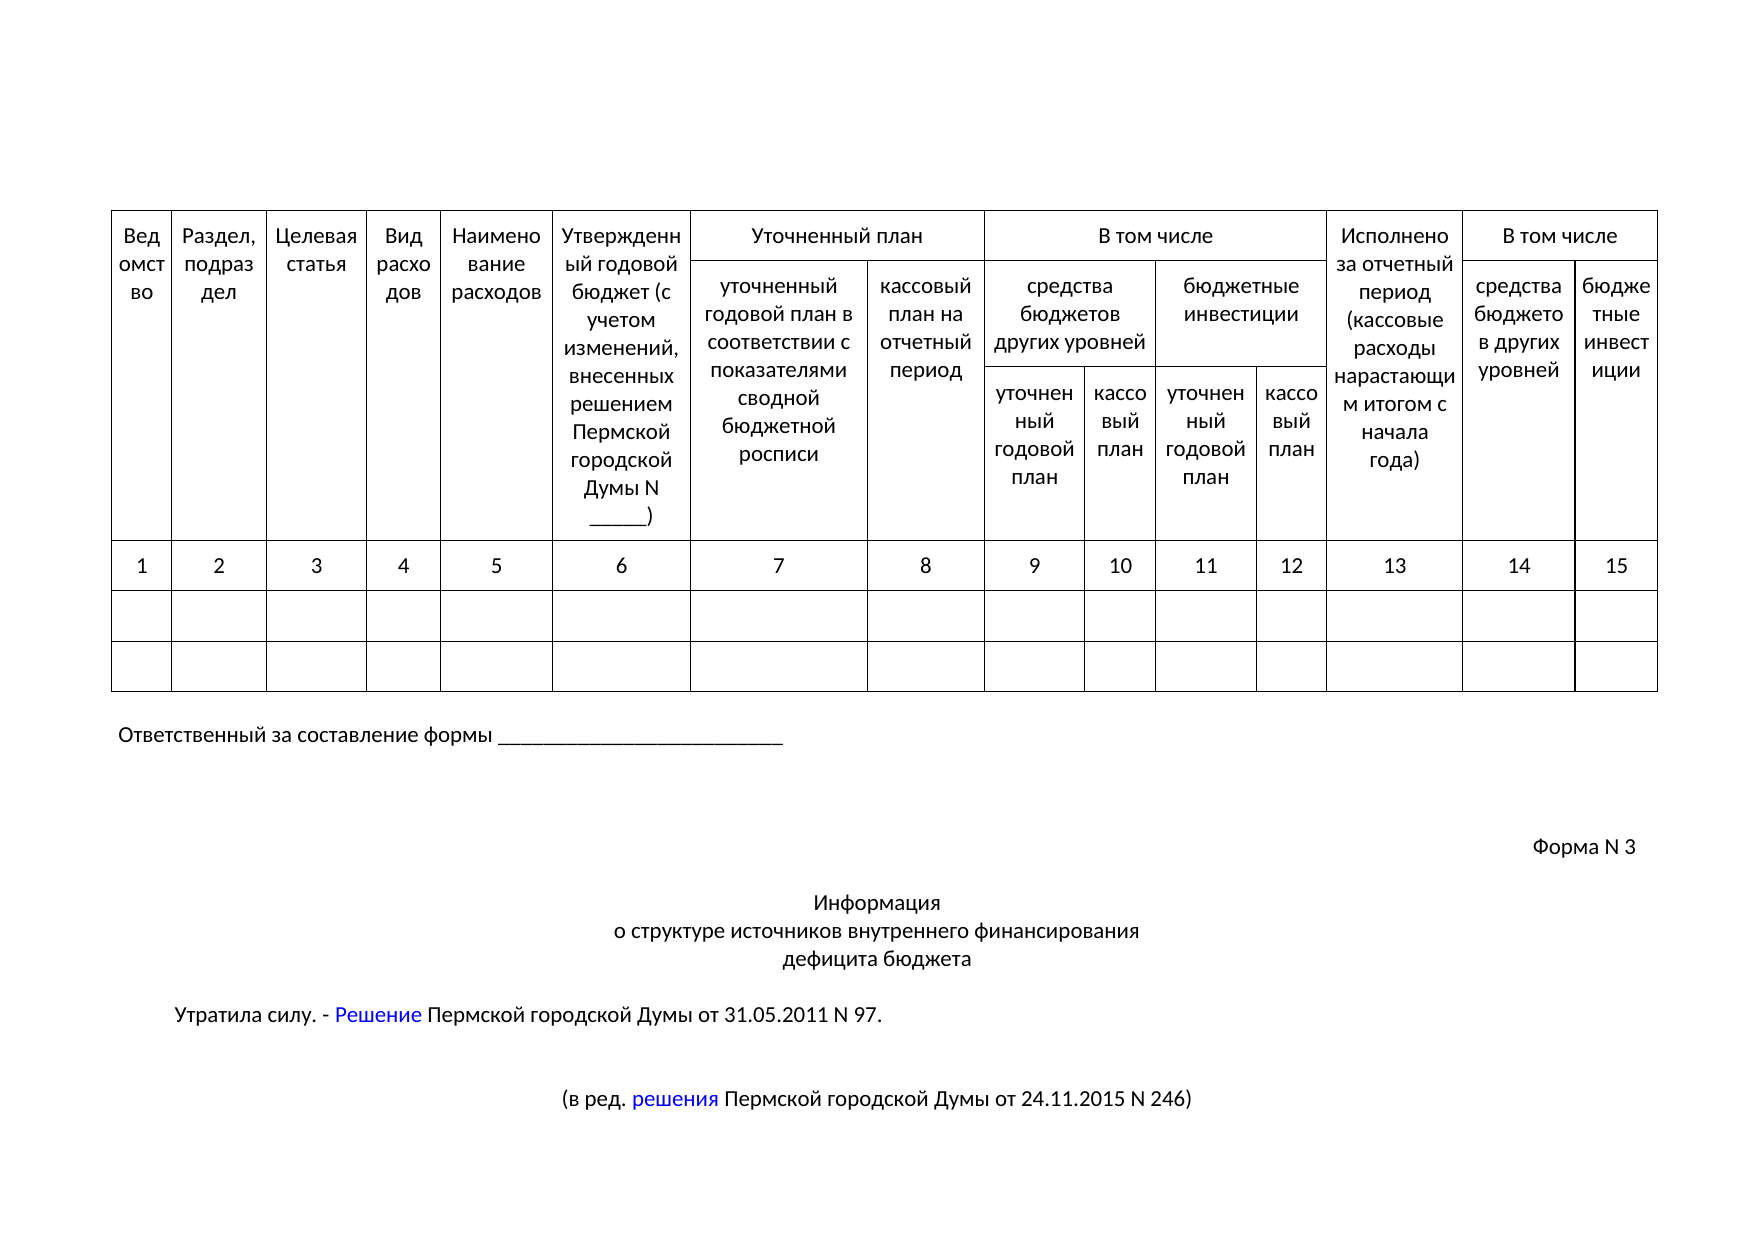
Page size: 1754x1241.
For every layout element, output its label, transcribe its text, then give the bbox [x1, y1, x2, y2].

table_cell 9 [985, 541, 1084, 590]
table_header Исполнено за отчетный период (кассовые расходы нарастающим итогом с начала года) [1327, 211, 1462, 540]
table_cell [1463, 642, 1574, 691]
table_cell 7 [691, 541, 867, 590]
table_cell 13 [1327, 541, 1462, 590]
table_cell [553, 591, 690, 641]
table_cell кассовый план [1257, 367, 1326, 540]
text Утратила силу. - Решение Пермской городской Думы от 31.05.2011 N 97. [118, 1000, 1636, 1028]
table_cell [691, 591, 867, 641]
table_cell бюджетные инвестиции [1156, 261, 1326, 366]
table_cell [553, 642, 690, 691]
table_header Утвержденный годовой бюджет (с учетом изменений, внесенных решением Пермской городской Думы N _____) [553, 211, 690, 540]
text о структуре источников внутреннего финансирования [118, 916, 1636, 944]
table_cell [267, 591, 366, 641]
text Информация [118, 888, 1636, 916]
table_cell кассовый план на отчетный период [868, 261, 984, 540]
table_cell кассовый план [1085, 367, 1155, 540]
table_cell 14 [1463, 541, 1574, 590]
table_header Уточненный план [691, 211, 984, 260]
table_cell [367, 642, 440, 691]
text (в ред. решения Пермской городской Думы от 24.11.2015 N 246) [118, 1084, 1636, 1112]
table_cell бюджетные инвестиции [1576, 261, 1657, 540]
table_header Раздел, подраздел [172, 211, 266, 540]
table_cell уточненный годовой план [985, 367, 1084, 540]
table_cell [1576, 591, 1657, 641]
table_cell 12 [1257, 541, 1326, 590]
table_cell [1576, 642, 1657, 691]
table_cell 10 [1085, 541, 1155, 590]
text Форма N 3 [118, 832, 1636, 860]
text дефицита бюджета [118, 944, 1636, 972]
table_header Целевая статья [267, 211, 366, 540]
table_cell [1085, 642, 1155, 691]
table_cell [172, 642, 266, 691]
table_cell 3 [267, 541, 366, 590]
table_cell [691, 642, 867, 691]
table_cell средства бюджетов других уровней [985, 261, 1155, 366]
table_cell [1463, 591, 1574, 641]
table_cell [267, 642, 366, 691]
table_header Вид расходов [367, 211, 440, 540]
table_cell средства бюджетов других уровней [1463, 261, 1574, 540]
table_cell [868, 642, 984, 691]
table_header Наименование расходов [441, 211, 552, 540]
table_cell 11 [1156, 541, 1256, 590]
table_cell уточненный годовой план в соответствии с показателями сводной бюджетной росписи [691, 261, 867, 540]
table_cell [868, 591, 984, 641]
table_cell [985, 642, 1084, 691]
table_cell [1156, 591, 1256, 641]
table_cell [441, 591, 552, 641]
text Ответственный за составление формы _________________________ [118, 720, 1636, 748]
table_cell [985, 591, 1084, 641]
table_cell [1327, 642, 1462, 691]
table_cell [1156, 642, 1256, 691]
table_header Ведомство [112, 211, 171, 540]
table_cell [441, 642, 552, 691]
table_cell 6 [553, 541, 690, 590]
table_header В том числе [985, 211, 1326, 260]
table_cell [172, 591, 266, 641]
table_cell 4 [367, 541, 440, 590]
table_cell 5 [441, 541, 552, 590]
table_cell [1327, 591, 1462, 641]
table_cell [112, 591, 171, 641]
table_cell 8 [868, 541, 984, 590]
table_cell 15 [1576, 541, 1657, 590]
table_cell [1085, 591, 1155, 641]
table_cell [1257, 591, 1326, 641]
table_cell [367, 591, 440, 641]
table_cell 1 [112, 541, 171, 590]
table_cell 2 [172, 541, 266, 590]
table_cell [112, 642, 171, 691]
table_cell [1257, 642, 1326, 691]
table_header В том числе [1463, 211, 1657, 260]
table_cell уточненный годовой план [1156, 367, 1256, 540]
